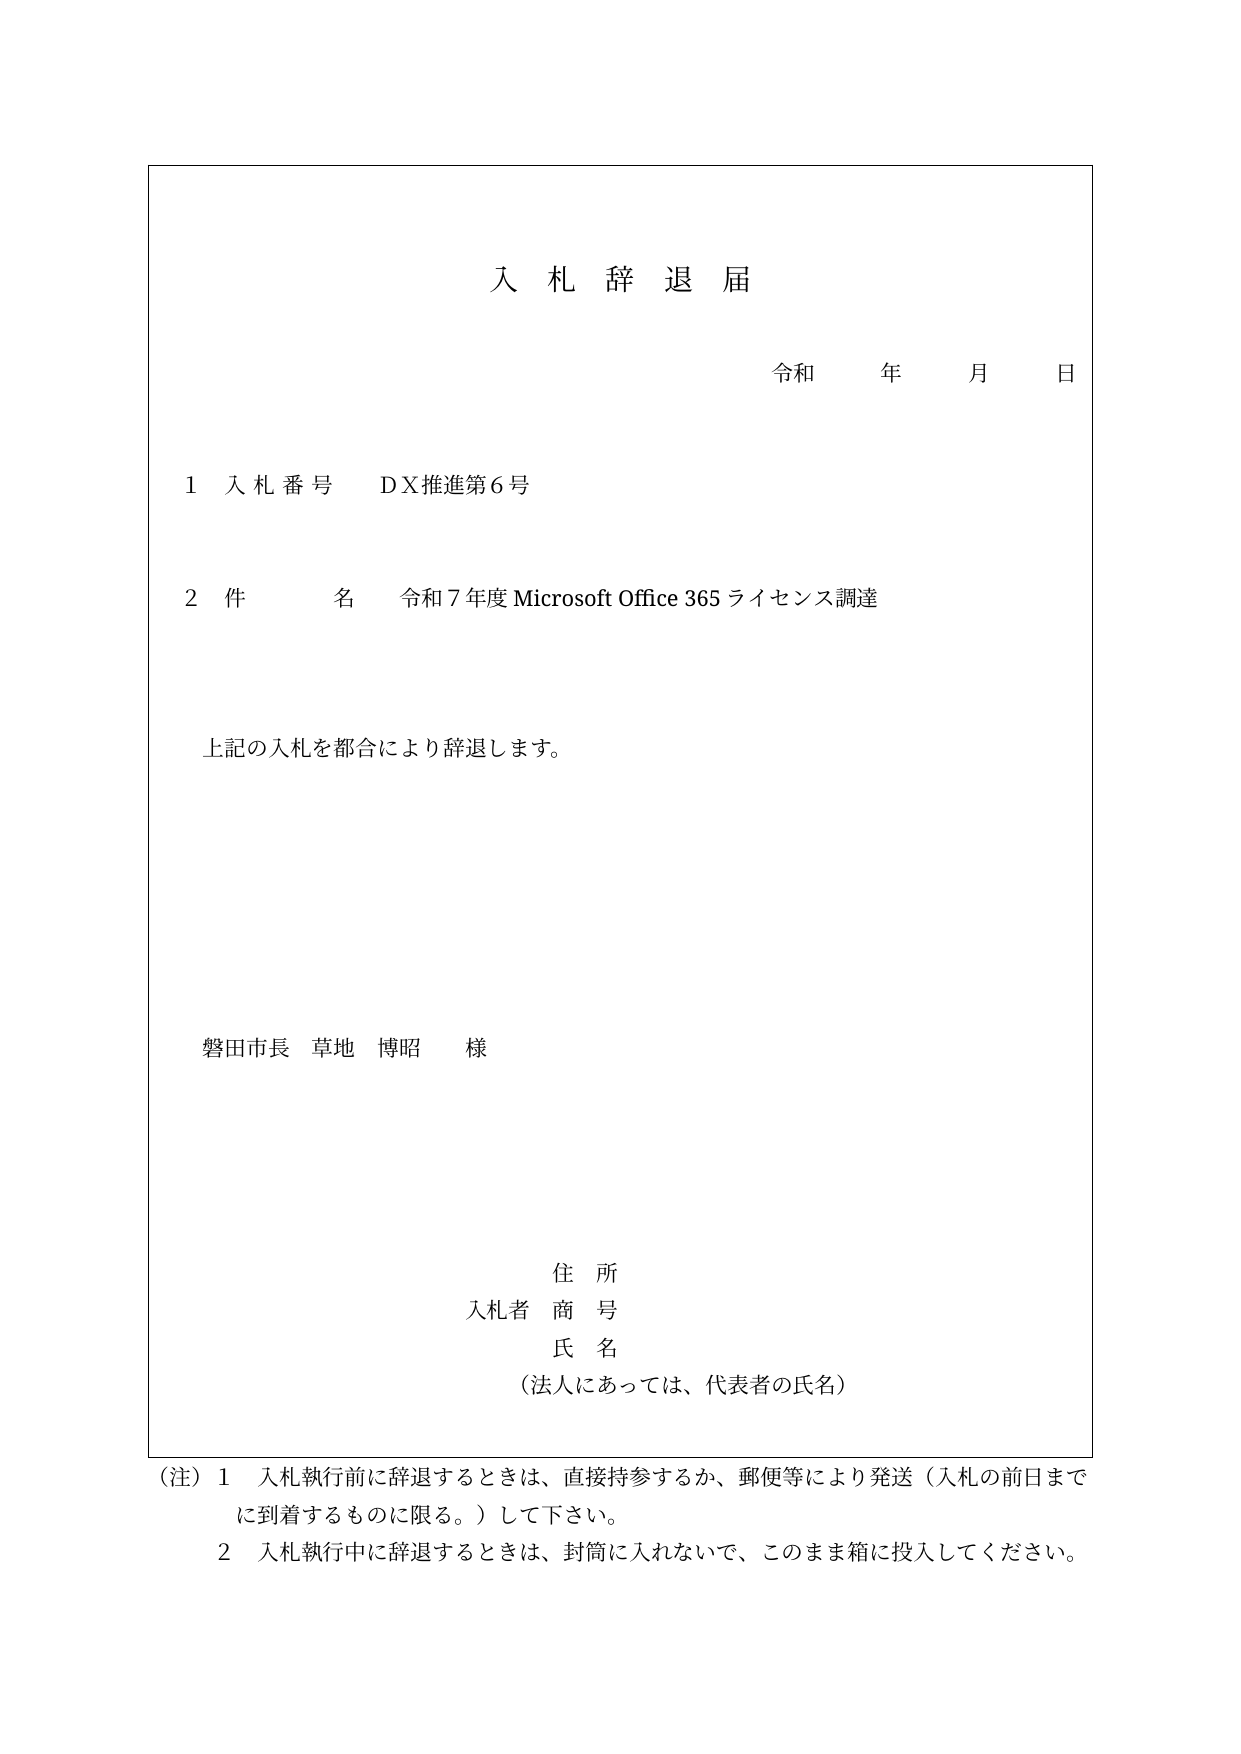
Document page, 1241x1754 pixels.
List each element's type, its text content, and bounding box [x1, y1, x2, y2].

text ２ 入札執行中に辞退するときは、封筒に入れないで、このまま箱に投入してください。 [148, 1533, 1092, 1570]
table_header 入 札 辞 退 届 令和 年 月 日 １ 入札番号 ＤＸ推進第６号 ２ 件 名 令和７年度Microsoft Office 365ライセンス調達 上記の入札を都合により辞退します。 磐田市長 草地 博昭 様 住 所 入札者 商 号 氏 名 （法人にあっては、代表者の氏名） [149, 166, 1092, 1457]
text （注）１ 入札執行前に辞退するときは、直接持参するか、郵便等により発送（入札の前日までに到着するものに限る。）して下さい。 [148, 1458, 1092, 1533]
